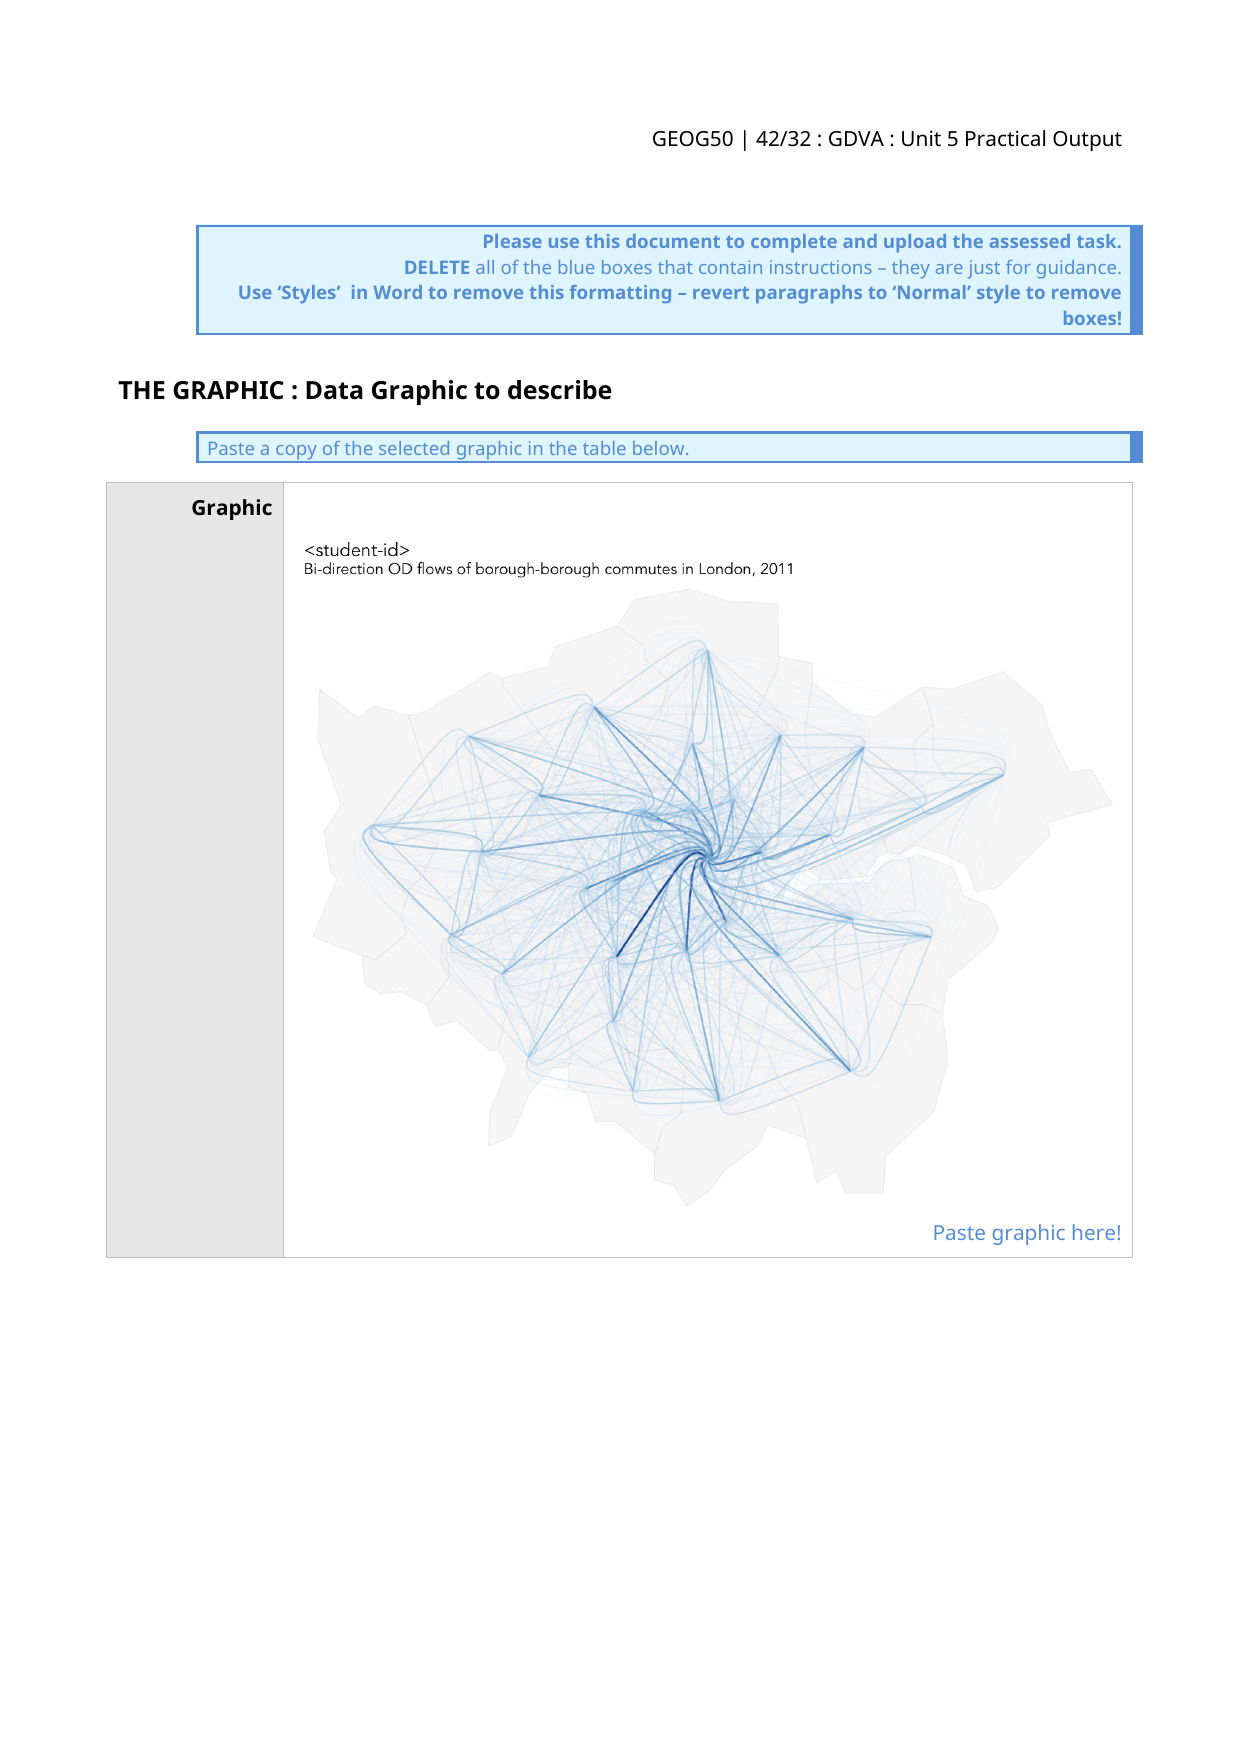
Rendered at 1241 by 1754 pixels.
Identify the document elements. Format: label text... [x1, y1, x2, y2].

table_header Paste graphic here! [284, 546, 1132, 1320]
picture [294, 595, 1122, 1281]
text DELETE all of the blue boxes that contain instructions – they are just for guidance. [199, 313, 1130, 339]
table_header Graphic [107, 546, 283, 1320]
text Use ‘Styles’ in Word to remove this formatting – revert paragraphs to ‘Normal’ style to remove boxes! [199, 339, 1130, 396]
text Please use this document to complete and upload the assessed task. [199, 290, 1130, 313]
subtitle THE GRAPHIC : Data Graphic to describe [118, 436, 1122, 470]
text Paste a copy of the selected graphic in the table below. [199, 497, 1130, 524]
